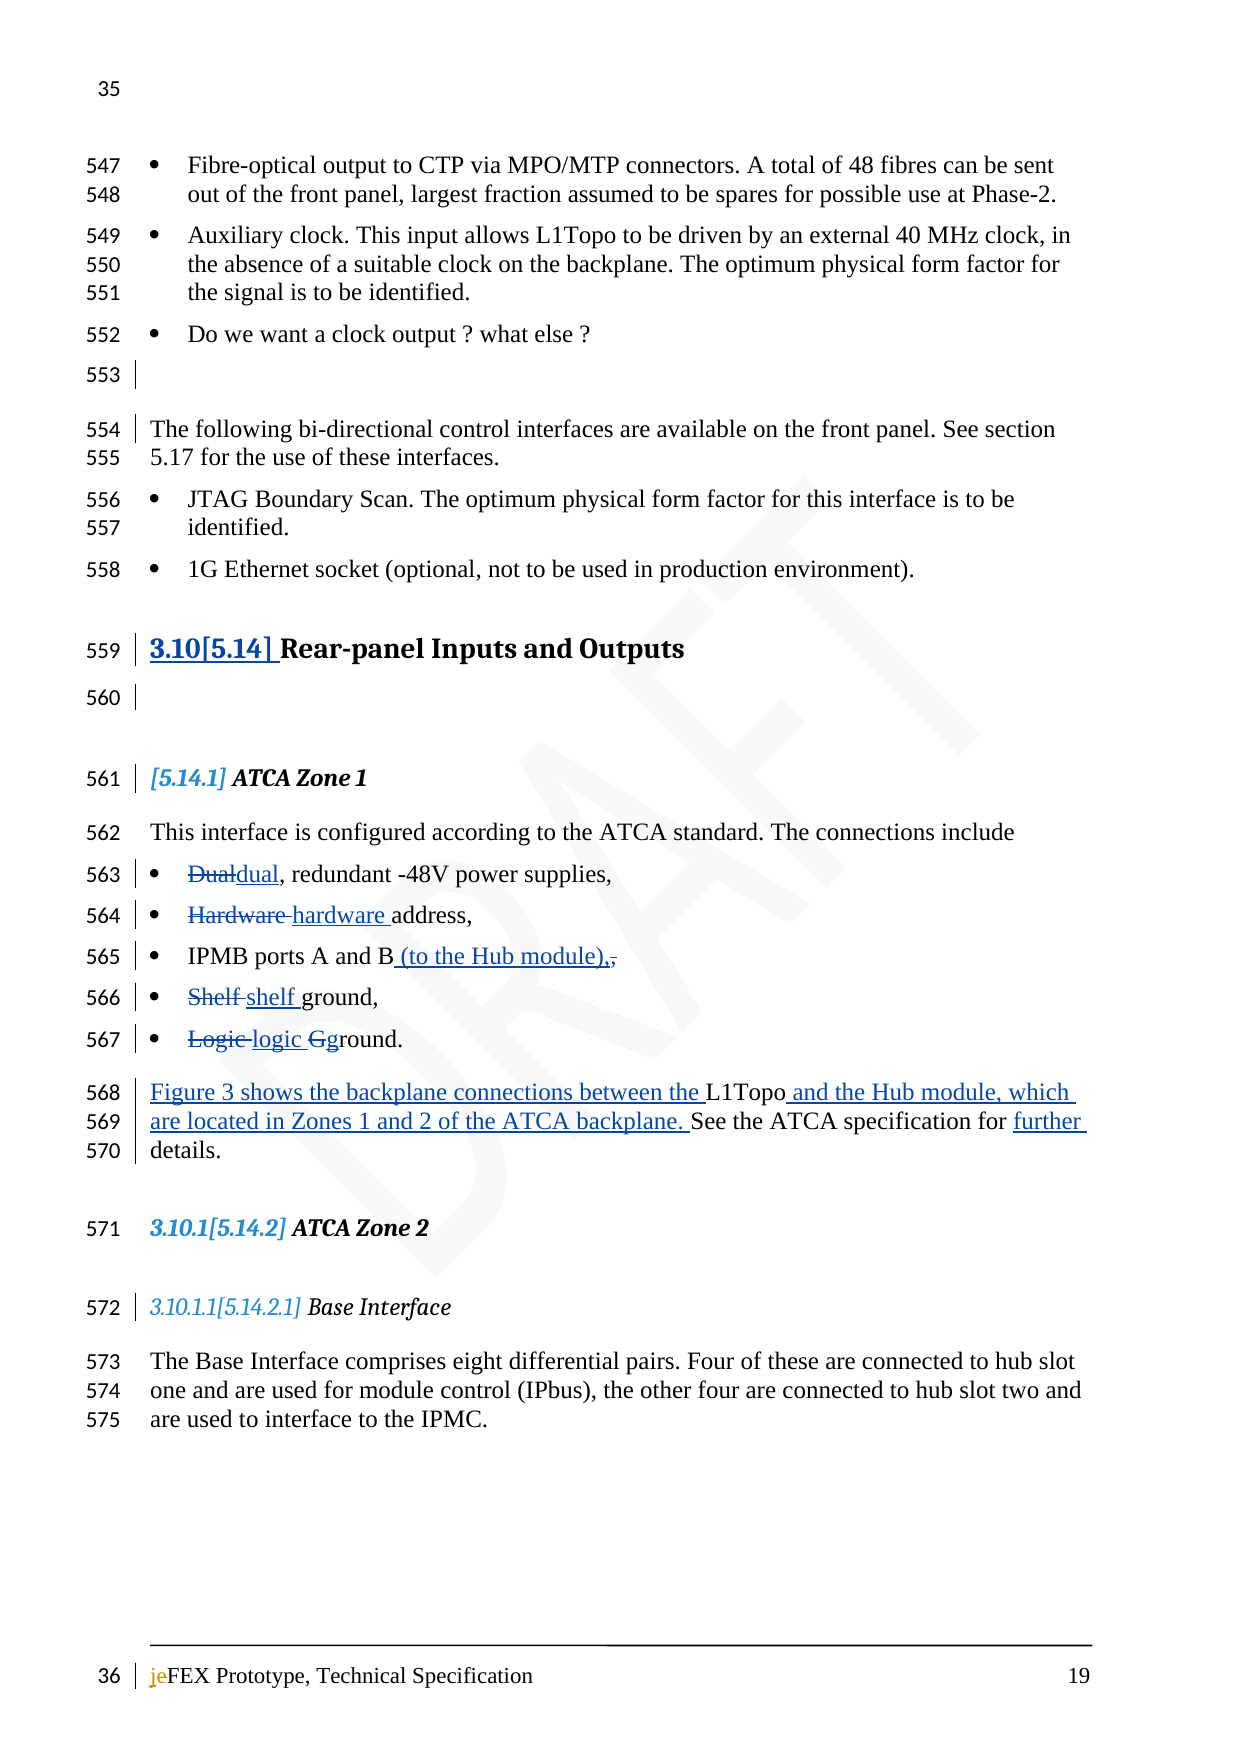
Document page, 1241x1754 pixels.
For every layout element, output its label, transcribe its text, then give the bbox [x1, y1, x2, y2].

text This interface is configured according to the ATCA standard. The connections include [150, 817, 1090, 846]
subtitle ATCA Zone 2 [150, 1214, 1090, 1242]
list Do we want a clock output ? what else ? [150, 319, 1090, 347]
text The following bi-directional control interfaces are available on the front panel. See section 3.13 for the use of these interfaces. [150, 414, 1090, 471]
list ground, [150, 982, 1090, 1011]
list IPMB ports A and B [150, 941, 1090, 970]
list address, [150, 900, 1090, 929]
list Fibre-optical output to CTP via MPO/MTP connectors. A total of 48 fibres can be sent out of the front panel, largest fraction assumed to be spares for possible use at Phase-2. [150, 150, 1090, 207]
subtitle ATCA Zone 1 [150, 764, 1090, 792]
list round. [150, 1024, 1090, 1052]
list Auxiliary clock. This input allows L1Topo to be driven by an external 40 MHz clock, in the absence of a suitable clock on the backplane. The optimum physical form factor for the signal is to be identified. [150, 220, 1090, 306]
text Figure 2L1TopoSee the ATCA specification for details. [150, 1077, 1090, 1164]
list 1G Ethernet socket (optional, not to be used in production environment). [150, 554, 1090, 582]
list JTAG Boundary Scan. The optimum physical form factor for this interface is to be identified. [150, 484, 1090, 541]
subtitle Base Interface [150, 1292, 1090, 1321]
text The Base Interface comprises eight differential pairs. Four of these are connected to hub slot one and are used for module control (IPbus), the other four are connected to hub slot two and are used to interface to the IPMC. [150, 1346, 1090, 1432]
subtitle Rear-panel Inputs and Outputs [150, 632, 1090, 666]
list , redundant -48V power supplies, [150, 859, 1090, 887]
